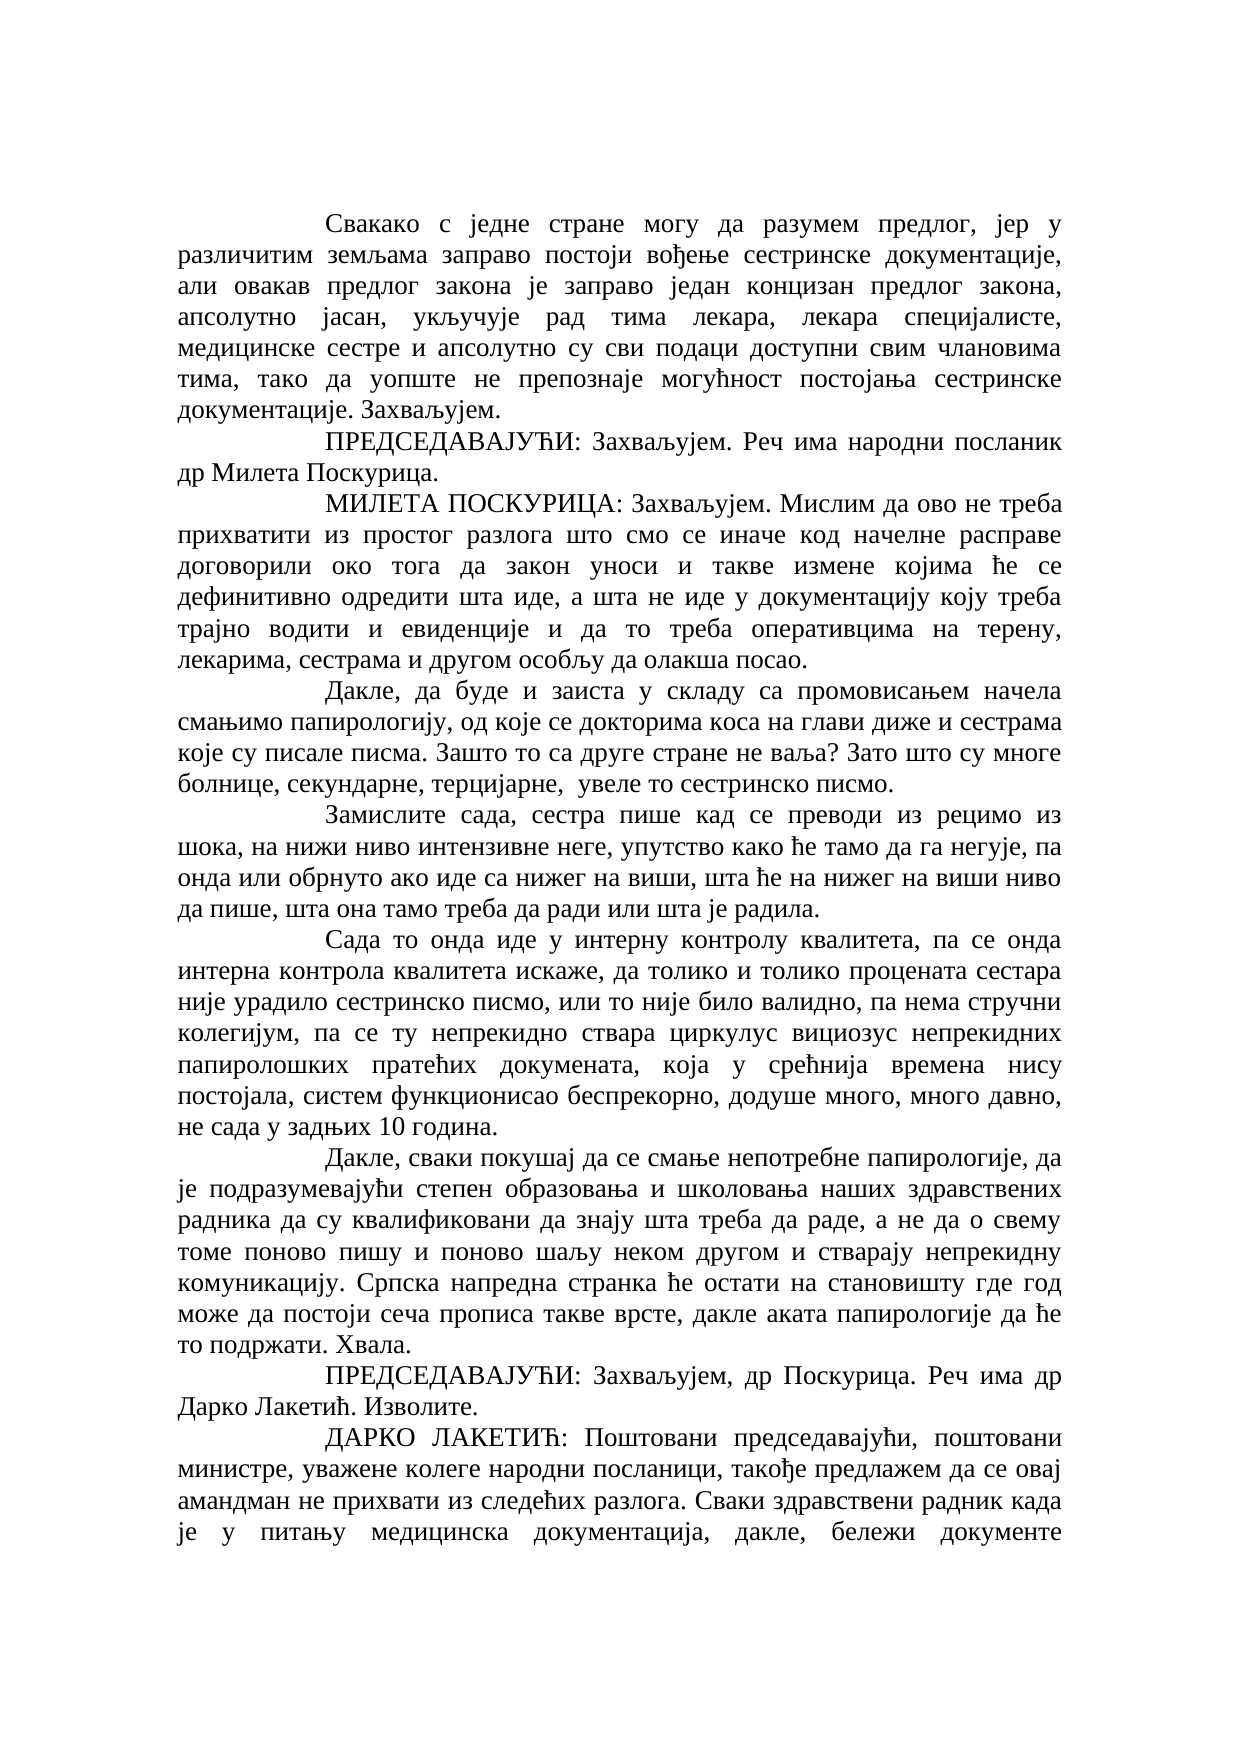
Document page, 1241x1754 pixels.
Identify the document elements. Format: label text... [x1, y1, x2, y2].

text ПРЕДСЕДАВАЈУЋИ: Захваљујем, др Поскурица. Реч има др Дарко Лакетић. Изволите. [177, 1359, 1063, 1421]
text ПРЕДСЕДАВАЈУЋИ: Захваљујем. Реч има народни посланик др Милета Поскурица. [177, 425, 1063, 487]
text Сада то онда иде у интерну контролу квалитета, па се онда интерна контрола квалитета искаже, да толико и толико процената сестара није урадило сестринско писмо, или то није било валидно, па нема стручни колегијум, па се ту непрекидно ствара циркулус вициозус непрекидних папиролошких пратећих докумената, која у срећнија времена нису постојала, систем функционисао беспрекорно, додуше много, много давно, не сада у задњих 10 година. [177, 923, 1063, 1141]
text Дакле, сваки покушај да се смање непотребне папирологије, да је подразумевајући степен образовања и школовања наших здравствених радника да су квалификовани да знају шта треба да раде, а не да о свему томе поново пишу и поново шаљу неком другом и стварају непрекидну комуникацију. Српска напредна странка ће остати на становишту где год може да постоји сеча прописа такве врсте, дакле аката папирологије да ће то подржати. Хвала. [177, 1141, 1063, 1359]
text Замислите сада, сестра пише кад се преводи из рецимо из шока, на нижи ниво интензивне неге, упутство како ће тамо да га негује, па онда или обрнуто ако иде са нижег на виши, шта ће на нижег на виши ниво да пише, шта она тамо треба да ради или шта је радила. [177, 798, 1063, 923]
text МИЛЕТА ПОСКУРИЦА: Захваљујем. Мислим да ово не треба прихватити из простог разлога што смо се иначе код начелне расправе договорили око тога да закон уноси и такве измене којима ће се дефинитивно одредити шта иде, а шта не иде у документацију коју треба трајно водити и евиденције и да то треба оперативцима на терену, лекарима, сестрама и другом особљу да олакша посао. [177, 487, 1063, 674]
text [177, 1421, 1063, 1546]
text Дакле, да буде и заиста у складу са промовисањем начела смањимо папирологију, од које се докторима коса на глави диже и сестрама које су писале писма. Зашто то са друге стране не ваља? Зато што су многе болнице, секундарне, терцијарне, увеле то сестринско писмо. [177, 674, 1063, 798]
text Свакако с једне стране могу да разумем предлог, јер у различитим земљама заправо постоји вођење сестринске документације, али овакав предлог закона је заправо један концизан предлог закона, апсолутно јасан, укључује рад тима лекара, лекара специјалисте, медицинске сестре и апсолутно су сви подаци доступни свим члановима тима, тако да уопште не препознаје могућност постојања сестринске документације. Захваљујем. [177, 207, 1063, 425]
